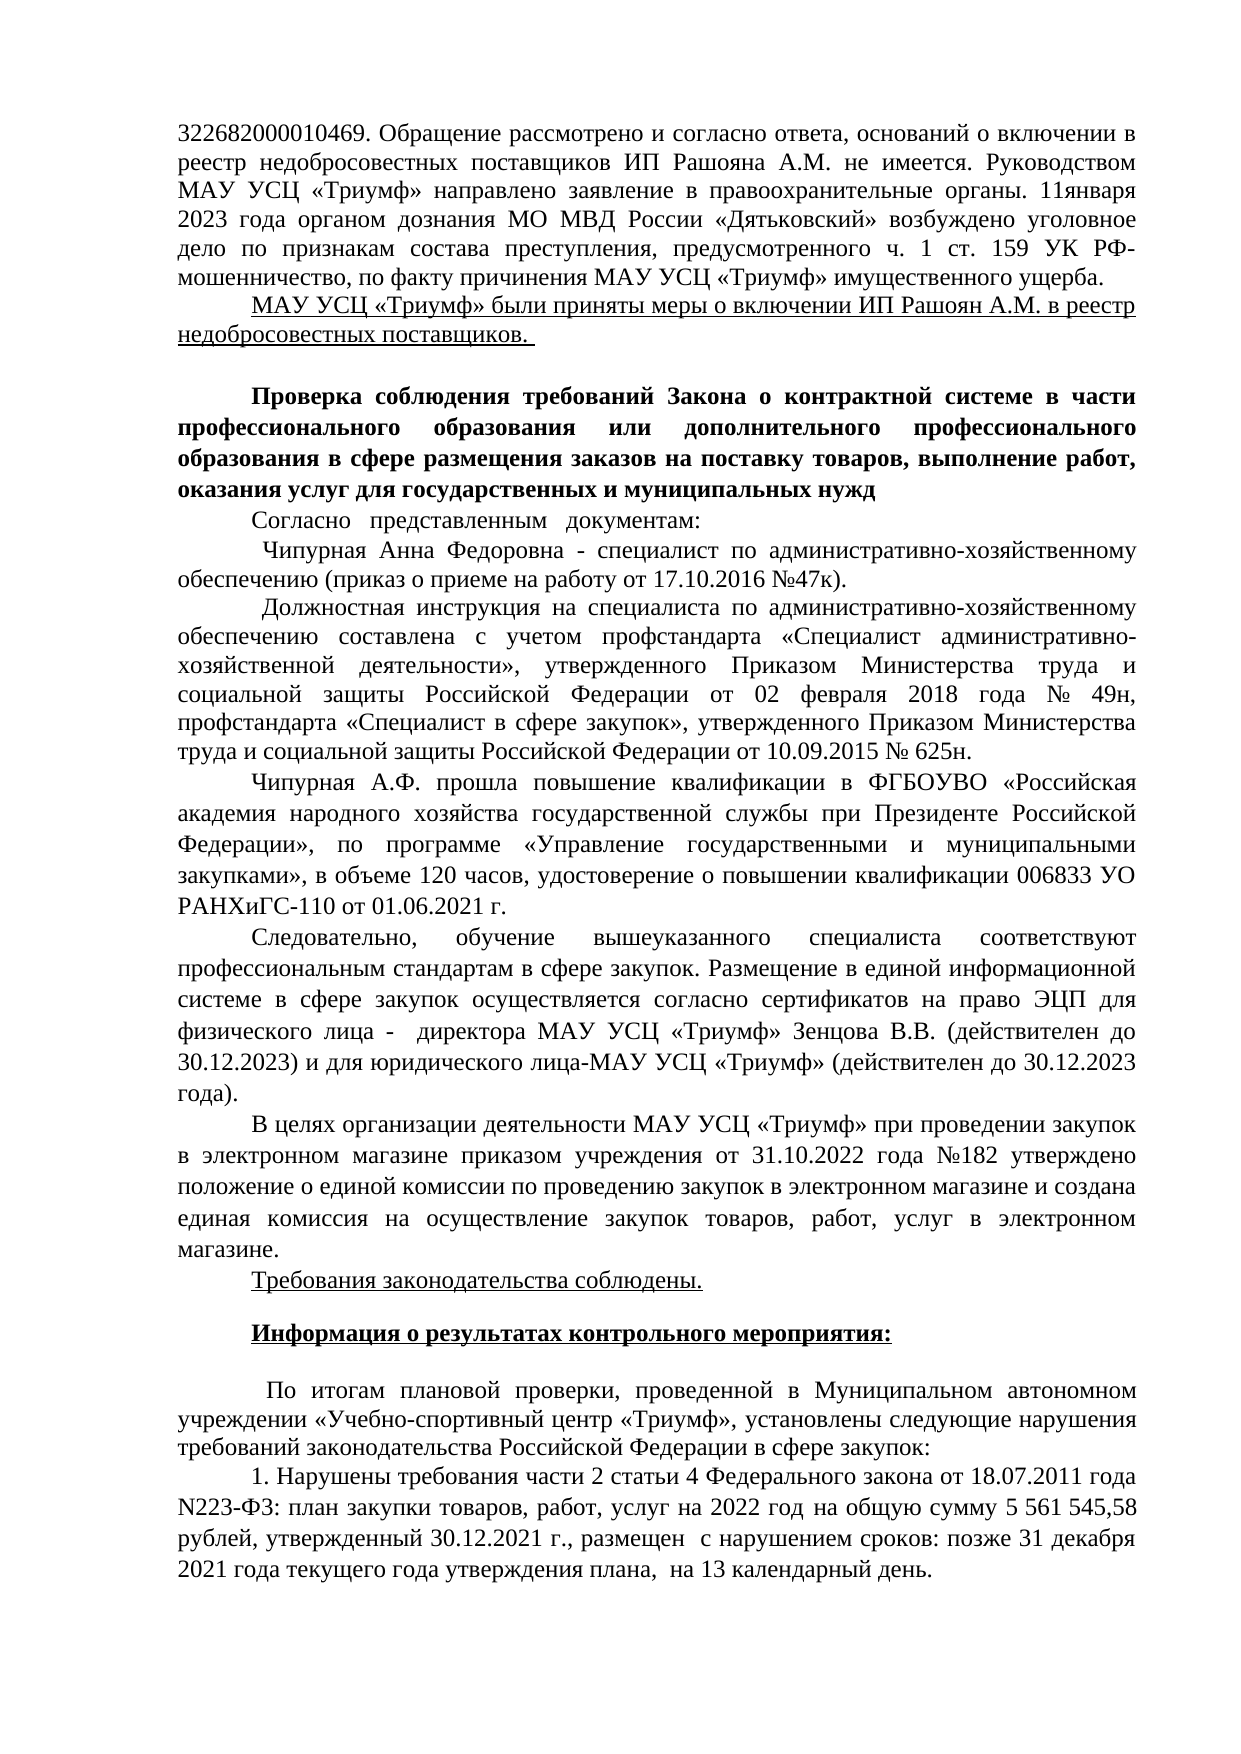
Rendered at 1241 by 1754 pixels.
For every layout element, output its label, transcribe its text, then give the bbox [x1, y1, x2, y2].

text МАУ УСЦ «Триумф» были приняты меры о включении ИП Рашоян А.М. в реестр недобросовестных поставщиков. [177, 291, 1137, 348]
text Должностная инструкция на специалиста по административно-хозяйственному обеспечению составлена с учетом профстандарта «Специалист административно-хозяйственной деятельности», утвержденного Приказом Министерства труда и социальной защиты Российской Федерации от 02 февраля 2018 года № 49н, профстандарта «Специалист в сфере закупок», утвержденного Приказом Министерства труда и социальной защиты Российской Федерации от 10.09.2015 № 625н. [177, 592, 1137, 765]
text Следовательно, обучение вышеуказанного специалиста соответствуют профессиональным стандартам в сфере закупок. Размещение в единой информационной системе в сфере закупок осуществляется согласно сертификатов на право ЭЦП для физического лица - директора МАУ УСЦ «Триумф» Зенцова В.В. (действителен до 30.12.2023) и для юридического лица-МАУ УСЦ «Триумф» (действителен до 30.12.2023 года). [177, 921, 1137, 1108]
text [177, 118, 1137, 291]
text Чипурная А.Ф. прошла повышение квалификации в ФГБОУВО «Российская академия народного хозяйства государственной службы при Президенте Российской Федерации», по программе «Управление государственными и муниципальными закупками», в объеме 120 часов, удостоверение о повышении квалификации 006833 УО РАНХиГС-110 от 01.06.2021 г. [177, 765, 1137, 921]
text Чипурная Анна Федоровна - специалист по административно-хозяйственному обеспечению (приказ о приеме на работу от 17.10.2016 №47к). [177, 535, 1137, 592]
text Информация о результатах контрольного мероприятия: [177, 1318, 1137, 1347]
text В целях организации деятельности МАУ УСЦ «Триумф» при проведении закупок в электронном магазине приказом учреждения от 31.10.2022 года №182 утверждено положение о единой комиссии по проведению закупок в электронном магазине и создана единая комиссия на осуществление закупок товаров, работ, услуг в электронном магазине. [177, 1108, 1137, 1263]
text По итогам плановой проверки, проведенной в Муниципальном автономном учреждении «Учебно-спортивный центр «Триумф», установлены следующие нарушения требований законодательства Российской Федерации в сфере закупок: [177, 1375, 1137, 1461]
text Проверка соблюдения требований Закона о контрактной системе в части профессионального образования или дополнительного профессионального образования в сфере размещения заказов на поставку товаров, выполнение работ, оказания услуг для государственных и муниципальных нужд [177, 379, 1137, 504]
text Согласно представленным документам: [177, 504, 1137, 535]
text Требования законодательства соблюдены. [177, 1263, 1137, 1294]
list 1. Нарушены требования части 2 статьи 4 Федерального закона от 18.07.2011 года N223-Ф3: план закупки товаров, работ, услуг на 2022 год на общую сумму 5 561 545,58 рублей, утвержденный 30.12.2021 г., размещен с нарушением сроков: позже 31 декабря 2021 года текущего года утверждения плана, на 13 календарный день. [177, 1461, 1137, 1583]
